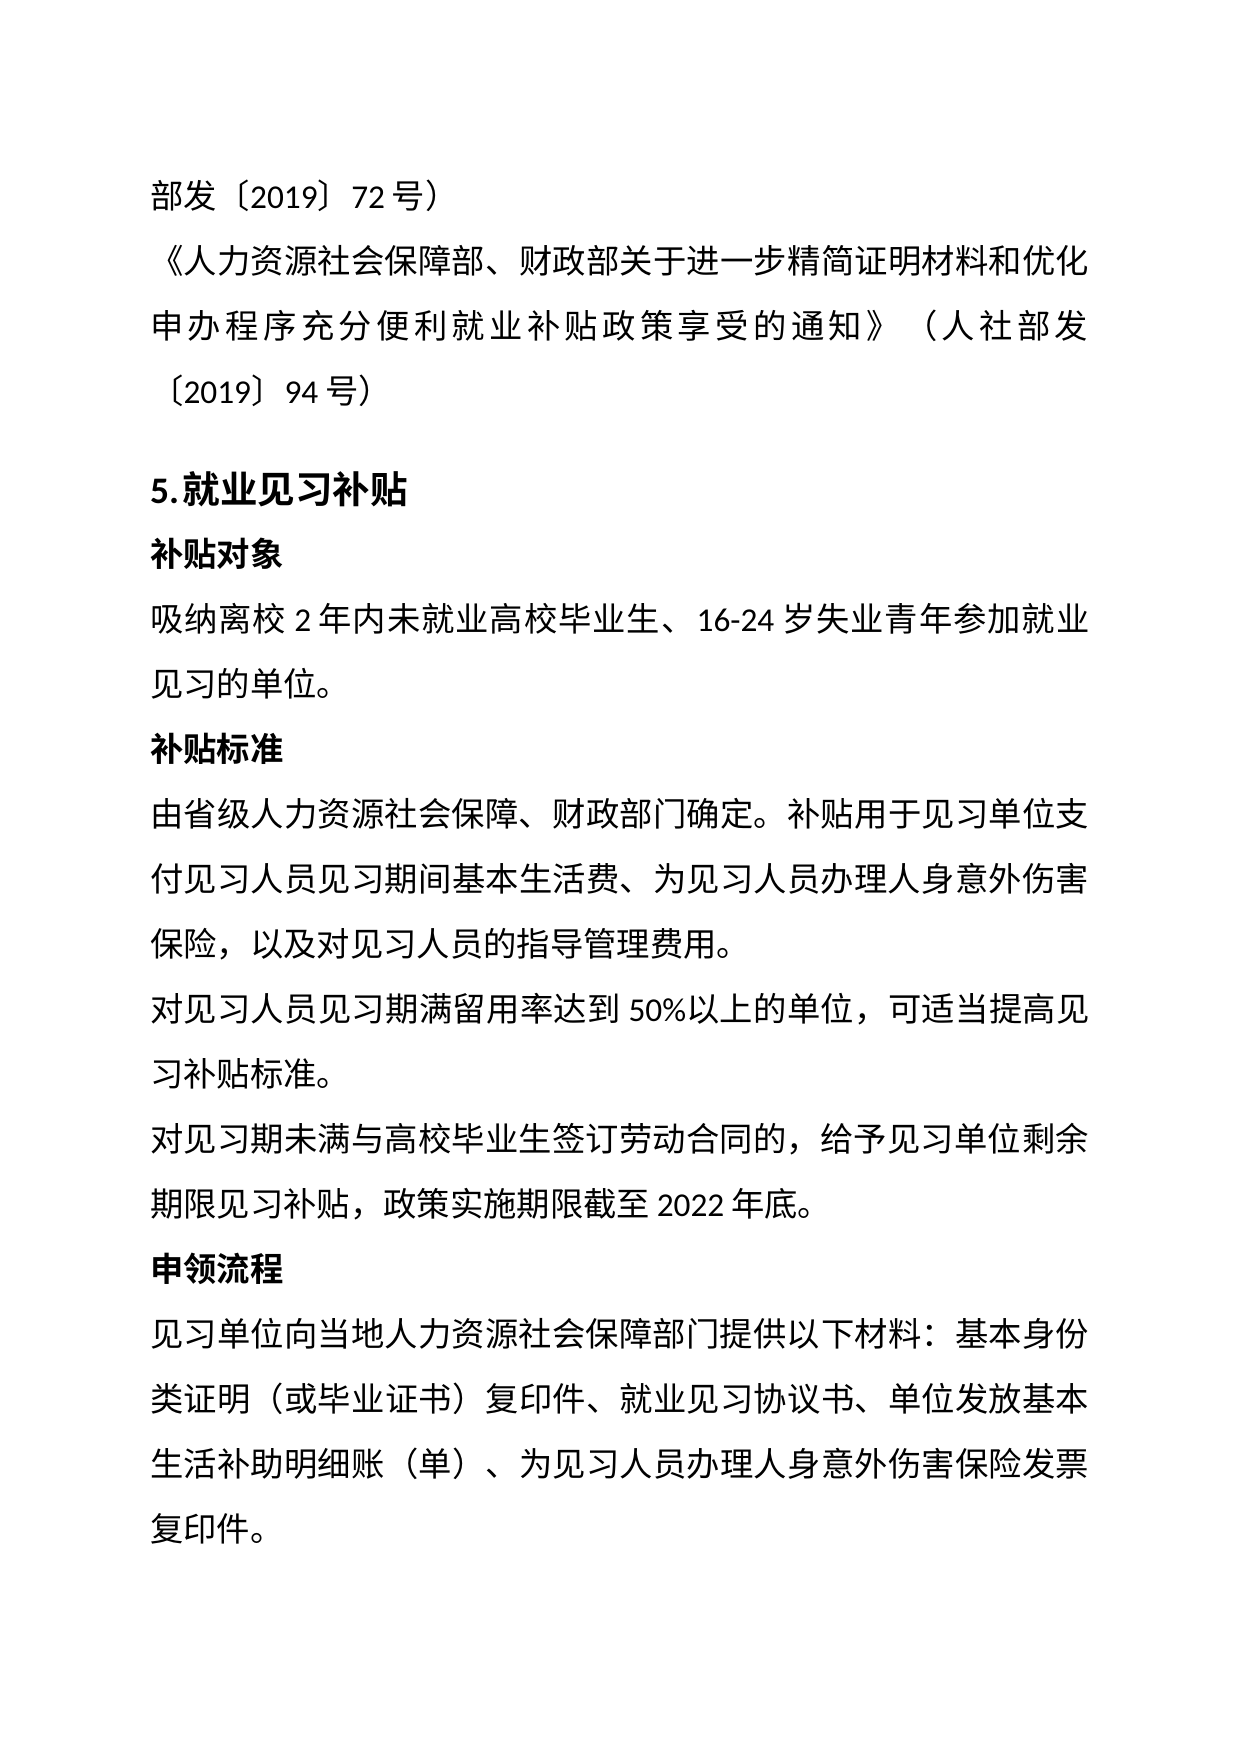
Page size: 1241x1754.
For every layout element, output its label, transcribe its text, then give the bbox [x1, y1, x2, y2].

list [150, 162, 1090, 227]
list 由省级人力资源社会保障、财政部门确定。补贴用于见习单位支付见习人员见习期间基本生活费、为见习人员办理人身意外伤害保险，以及对见习人员的指导管理费用。 [150, 779, 1090, 974]
list 补贴对象 [150, 519, 1090, 584]
list 对见习人员见习期满留用率达到50%以上的单位，可适当提高见习补贴标准。 [150, 974, 1090, 1104]
list 吸纳离校2年内未就业高校毕业生、16-24岁失业青年参加就业见习的单位。 [150, 584, 1090, 714]
list 申领流程 [150, 1234, 1090, 1299]
list 就业见习补贴 [150, 454, 1090, 519]
list 《人力资源社会保障部、财政部关于进一步精简证明材料和优化申办程序充分便利就业补贴政策享受的通知》（人社部发〔2019〕94号） [150, 227, 1090, 422]
list 补贴标准 [150, 714, 1090, 779]
list 对见习期未满与高校毕业生签订劳动合同的，给予见习单位剩余期限见习补贴，政策实施期限截至2022年底。 [150, 1104, 1090, 1234]
list 见习单位向当地人力资源社会保障部门提供以下材料：基本身份类证明（或毕业证书）复印件、就业见习协议书、单位发放基本生活补助明细账（单）、为见习人员办理人身意外伤害保险发票复印件。 [150, 1299, 1090, 1559]
